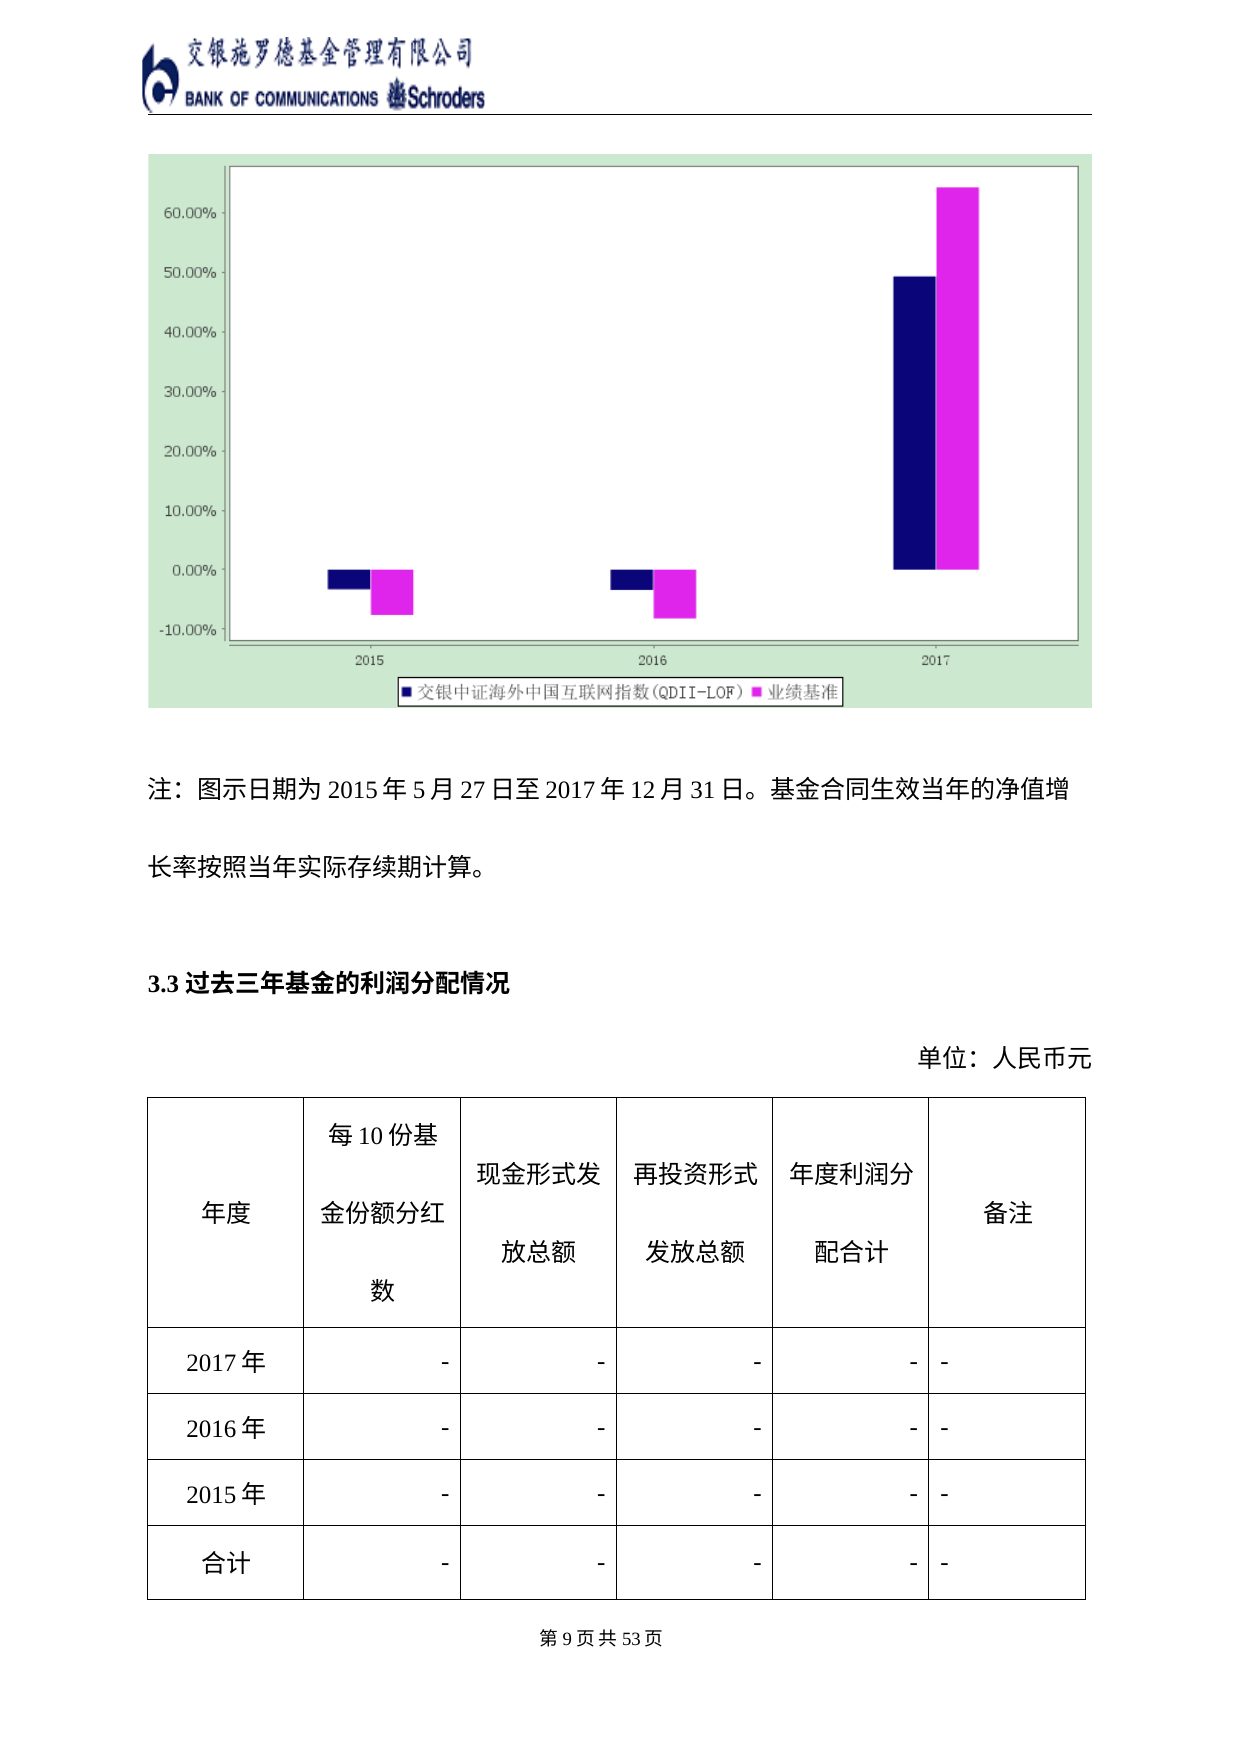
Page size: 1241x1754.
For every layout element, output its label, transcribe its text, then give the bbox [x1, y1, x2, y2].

table_cell - [461, 1526, 616, 1599]
table_cell 2016年 [148, 1394, 303, 1459]
table_cell - [929, 1394, 1085, 1459]
table_header 每10份基金份额分红数 [304, 1098, 460, 1327]
table_header 现金形式发放总额 [461, 1098, 616, 1327]
table_cell - [304, 1394, 460, 1459]
table_cell - [929, 1328, 1085, 1393]
text 注：图示日期为2015年5月27日至2017年12月31日。基金合同生效当年的净值增长率按照当年实际存续期计算。 [148, 755, 1092, 898]
table_cell - [304, 1460, 460, 1525]
table_cell - [929, 1460, 1085, 1525]
table_cell - [617, 1526, 772, 1599]
table_cell - [617, 1394, 772, 1459]
text 单位：人民币元 [149, 1024, 1092, 1089]
table_header 备注 [929, 1098, 1085, 1327]
table_cell 2015年 [148, 1460, 303, 1525]
table_cell - [304, 1526, 460, 1599]
table_cell - [773, 1394, 928, 1459]
table_cell - [461, 1328, 616, 1393]
table_cell 合计 [148, 1526, 303, 1599]
table_cell - [773, 1328, 928, 1393]
table_header 再投资形式发放总额 [617, 1098, 772, 1327]
table_cell - [617, 1460, 772, 1525]
picture [142, 37, 485, 113]
table_cell - [461, 1394, 616, 1459]
table_cell - [929, 1526, 1085, 1599]
table_cell - [461, 1460, 616, 1525]
subtitle 3.3 过去三年基金的利润分配情况 [148, 949, 1092, 1014]
table_header 年度 [148, 1098, 303, 1327]
table_cell 2017年 [148, 1328, 303, 1393]
table_cell - [304, 1328, 460, 1393]
table_header 年度利润分配合计 [773, 1098, 928, 1327]
picture [148, 154, 1092, 708]
table_cell - [773, 1460, 928, 1525]
table_cell - [617, 1328, 772, 1393]
table_cell - [773, 1526, 928, 1599]
